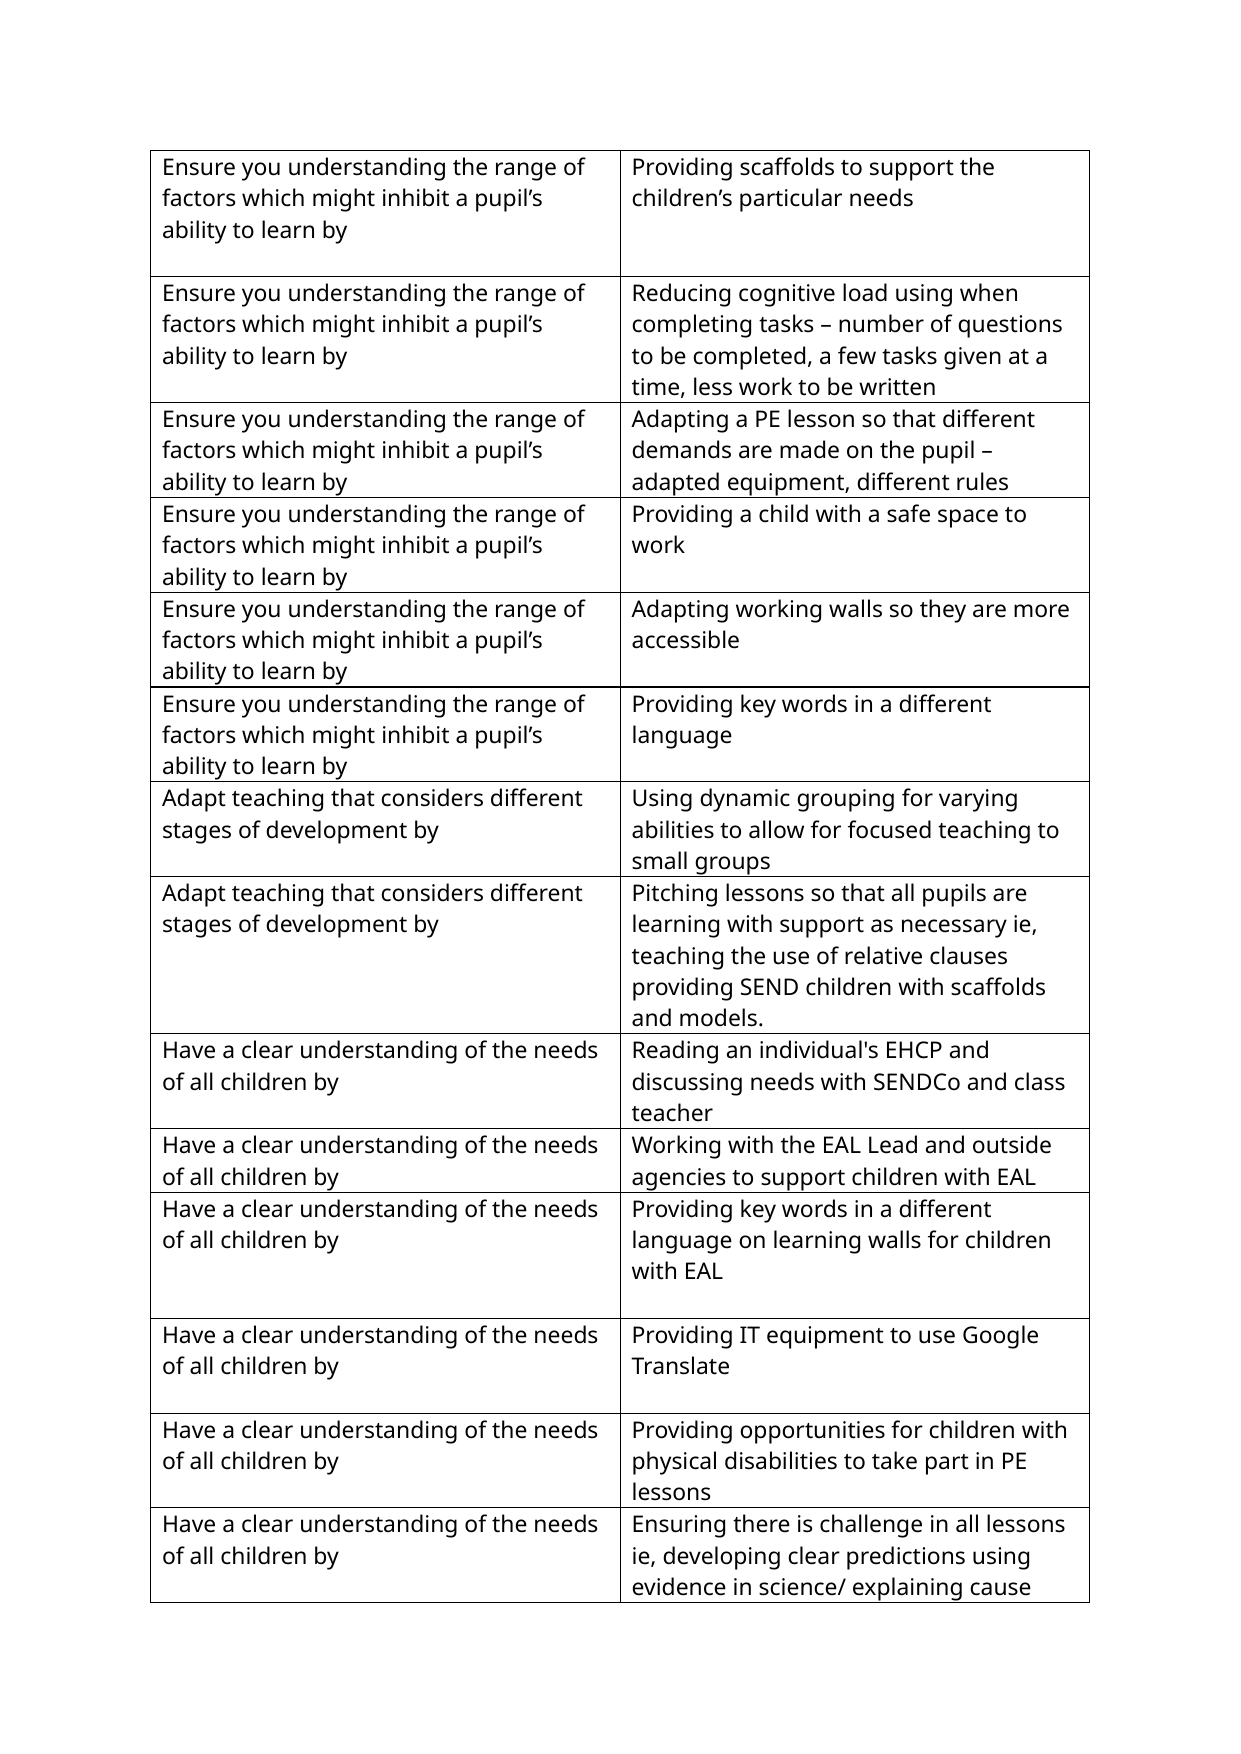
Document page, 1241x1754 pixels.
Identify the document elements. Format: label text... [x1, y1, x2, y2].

table_cell Reading an individual's EHCP and discussing needs with SENDCo and class teacher [621, 1034, 1089, 1128]
table_cell Ensure you understanding the range of factors which might inhibit a pupil’s ability to learn by [151, 593, 620, 686]
table_cell Have a clear understanding of the needs of all children by [151, 1129, 620, 1192]
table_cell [151, 151, 620, 276]
table_cell Providing opportunities for children with physical disabilities to take part in PE lessons [621, 1414, 1089, 1507]
table_cell Adapt teaching that considers different stages of development by [151, 877, 620, 1033]
table_cell Working with the EAL Lead and outside agencies to support children with EAL [621, 1129, 1089, 1192]
table_cell Adapting a PE lesson so that different demands are made on the pupil – adapted equipment, different rules [621, 403, 1089, 497]
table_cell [151, 1508, 620, 1602]
table_cell Adapt teaching that considers different stages of development by [151, 782, 620, 876]
table_cell Ensure you understanding the range of factors which might inhibit a pupil’s ability to learn by [151, 403, 620, 497]
table_cell Providing IT equipment to use Google Translate [621, 1319, 1089, 1412]
table_cell Adapting working walls so they are more accessible [621, 593, 1089, 686]
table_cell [621, 1508, 1089, 1602]
table_cell Have a clear understanding of the needs of all children by [151, 1319, 620, 1412]
table_cell Have a clear understanding of the needs of all children by [151, 1034, 620, 1128]
table_cell Pitching lessons so that all pupils are learning with support as necessary ie, teaching the use of relative clauses providing SEND children with scaffolds and models. [621, 877, 1089, 1033]
table_cell Providing key words in a different language [621, 688, 1089, 781]
table_cell Reducing cognitive load using when completing tasks – number of questions to be completed, a few tasks given at a time, less work to be written [621, 277, 1089, 402]
table_cell Have a clear understanding of the needs of all children by [151, 1193, 620, 1318]
table_cell Ensure you understanding the range of factors which might inhibit a pupil’s ability to learn by [151, 688, 620, 781]
table_cell Ensure you understanding the range of factors which might inhibit a pupil’s ability to learn by [151, 498, 620, 592]
table_cell Using dynamic grouping for varying abilities to allow for focused teaching to small groups [621, 782, 1089, 876]
table_cell Providing scaffolds to support the children’s particular needs [621, 151, 1089, 276]
table_cell Providing a child with a safe space to work [621, 498, 1089, 592]
table_cell Have a clear understanding of the needs of all children by [151, 1414, 620, 1507]
table_cell Providing key words in a different language on learning walls for children with EAL [621, 1193, 1089, 1318]
table_cell Ensure you understanding the range of factors which might inhibit a pupil’s ability to learn by [151, 277, 620, 402]
